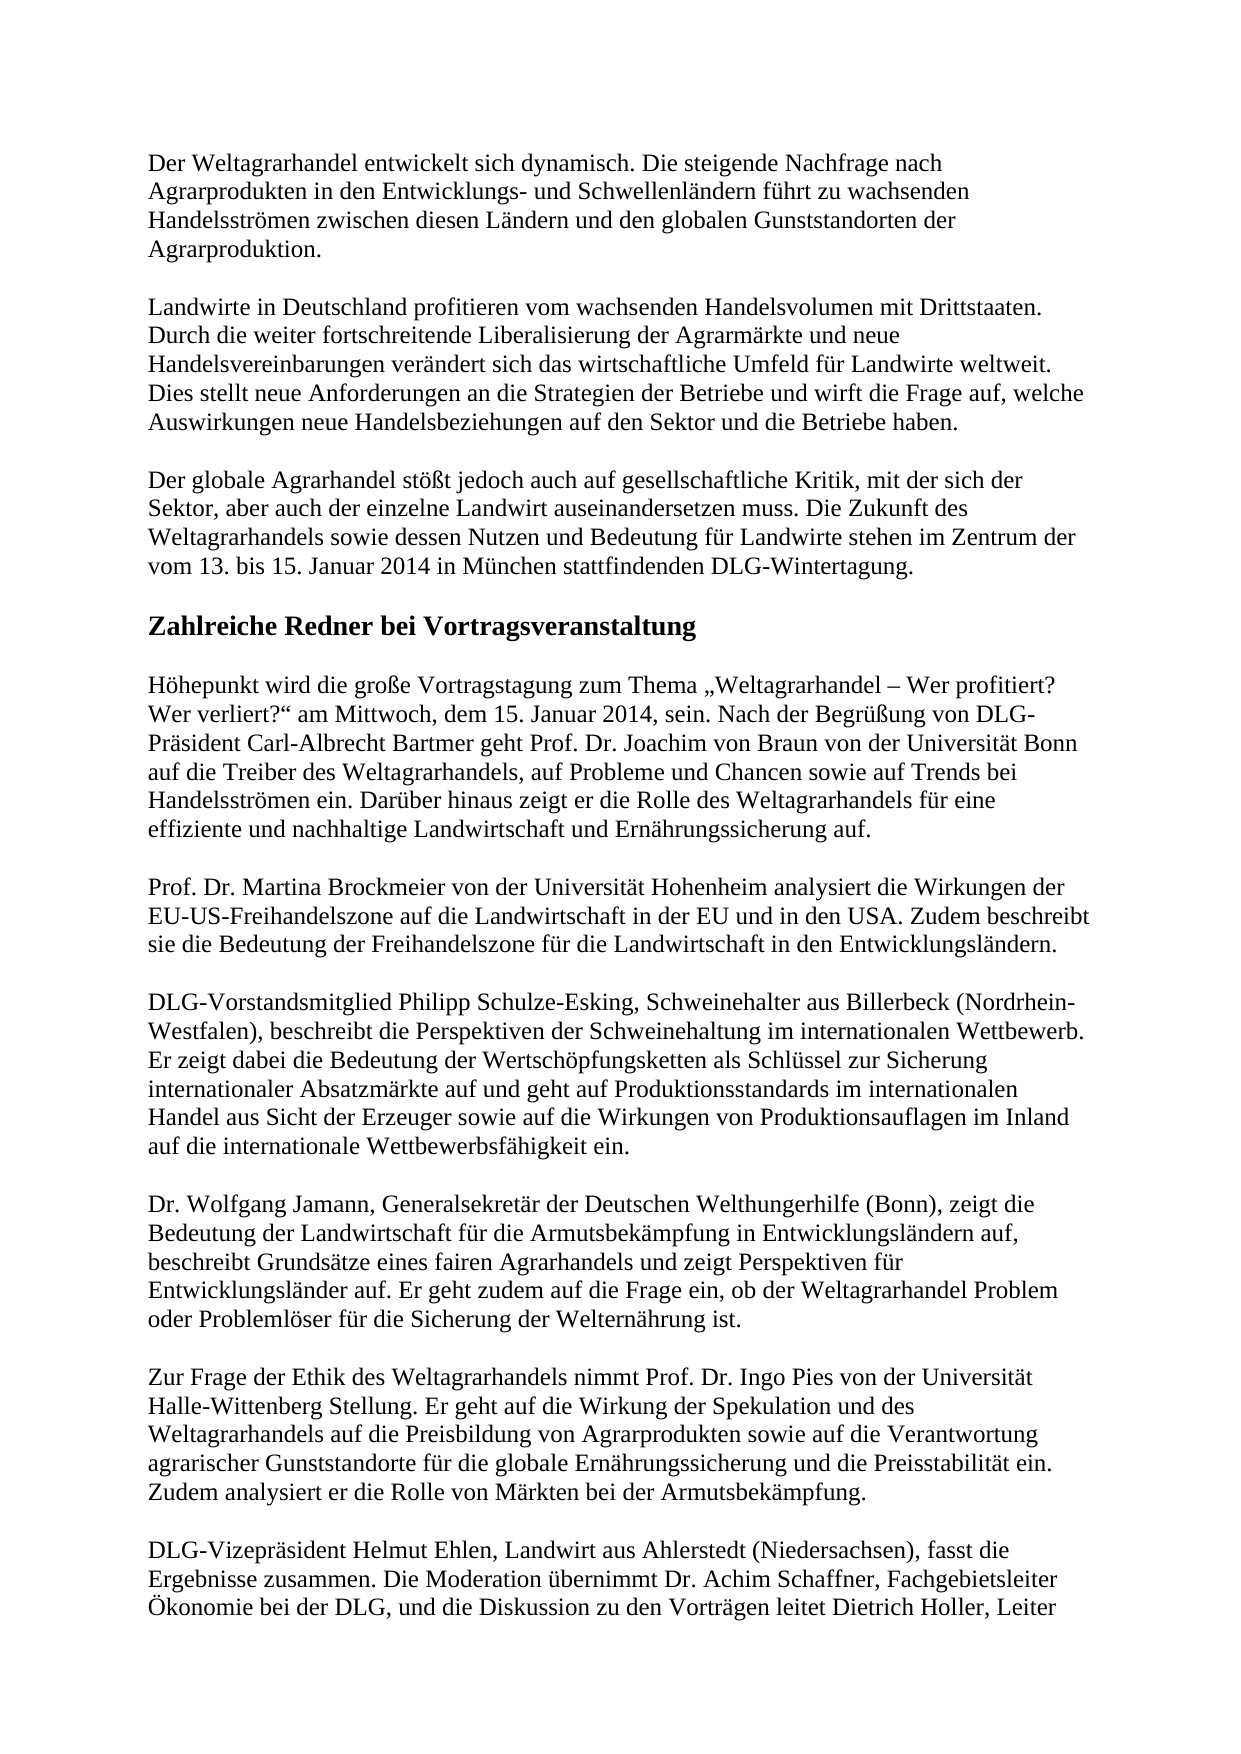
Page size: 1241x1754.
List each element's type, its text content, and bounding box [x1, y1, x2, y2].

text Der globale Agrarhandel stößt jedoch auch auf gesellschaftliche Kritik, mit der sich der Sektor, aber auch der einzelne Landwirt auseinandersetzen muss. Die Zukunft des Weltagrarhandels sowie dessen Nutzen und Bedeutung für Landwirte stehen im Zentrum der vom 13. bis 15. Januar 2014 in München stattfindenden DLG-Wintertagung. [148, 465, 1093, 580]
text Der Weltagrarhandel entwickelt sich dynamisch. Die steigende Nachfrage nach Agrarprodukten in den Entwicklungs- und Schwellenländern führt zu wachsenden Handelsströmen zwischen diesen Ländern und den globalen Gunststandorten der Agrarproduktion. [148, 148, 1093, 263]
text Zur Frage der Ethik des Weltagrarhandels nimmt Prof. Dr. Ingo Pies von der Universität Halle-Wittenberg Stellung. Er geht auf die Wirkung der Spekulation und des Weltagrarhandels auf die Preisbildung von Agrarprodukten sowie auf die Verantwortung agrarischer Gunststandorte für die globale Ernährungssicherung und die Preisstabilität ein. Zudem analysiert er die Rolle von Märkten bei der Armutsbekämpfung. [148, 1362, 1093, 1506]
text DLG-Vorstandsmitglied Philipp Schulze-Esking, Schweinehalter aus Billerbeck (Nordrhein-Westfalen), beschreibt die Perspektiven der Schweinehaltung im internationalen Wettbewerb. Er zeigt dabei die Bedeutung der Wertschöpfungsketten als Schlüssel zur Sicherung internationaler Absatzmärkte auf und geht auf Produktionsstandards im internationalen Handel aus Sicht der Erzeuger sowie auf die Wirkungen von Produktionsauflagen im Inland auf die internationale Wettbewerbsfähigkeit ein. [148, 987, 1093, 1160]
text Dr. Wolfgang Jamann, Generalsekretär der Deutschen Welthungerhilfe (Bonn), zeigt die Bedeutung der Landwirtschaft für die Armutsbekämpfung in Entwicklungsländern auf, beschreibt Grundsätze eines fairen Agrarhandels und zeigt Perspektiven für Entwicklungsländer auf. Er geht zudem auf die Frage ein, ob der Weltagrarhandel Problem oder Problemlöser für die Sicherung der Welternährung ist. [148, 1189, 1093, 1333]
text Höhepunkt wird die große Vortragstagung zum Thema „Weltagrarhandel – Wer profitiert? Wer verliert?“ am Mittwoch, dem 15. Januar 2014, sein. Nach der Begrüßung von DLG-Präsident Carl-Albrecht Bartmer geht Prof. Dr. Joachim von Braun von der Universität Bonn auf die Treiber des Weltagrarhandels, auf Probleme und Chancen sowie auf Trends bei Handelsströmen ein. Darüber hinaus zeigt er die Rolle des Weltagrarhandels für eine effiziente und nachhaltige Landwirtschaft und Ernährungssicherung auf. [148, 670, 1093, 843]
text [148, 1535, 1093, 1621]
text Prof. Dr. Martina Brockmeier von der Universität Hohenheim analysiert die Wirkungen der EU-US-Freihandelszone auf die Landwirtschaft in der EU und in den USA. Zudem beschreibt sie die Bedeutung der Freihandelszone für die Landwirtschaft in den Entwicklungsländern. [148, 872, 1093, 958]
text Zahlreiche Redner bei Vortragsveranstaltung [148, 609, 1093, 641]
text Landwirte in Deutschland profitieren vom wachsenden Handelsvolumen mit Drittstaaten. Durch die weiter fortschreitende Liberalisierung der Agrarmärkte und neue Handelsvereinbarungen verändert sich das wirtschaftliche Umfeld für Landwirte weltweit. Dies stellt neue Anforderungen an die Strategien der Betriebe und wirft die Frage auf, welche Auswirkungen neue Handelsbeziehungen auf den Sektor und die Betriebe haben. [148, 292, 1093, 436]
